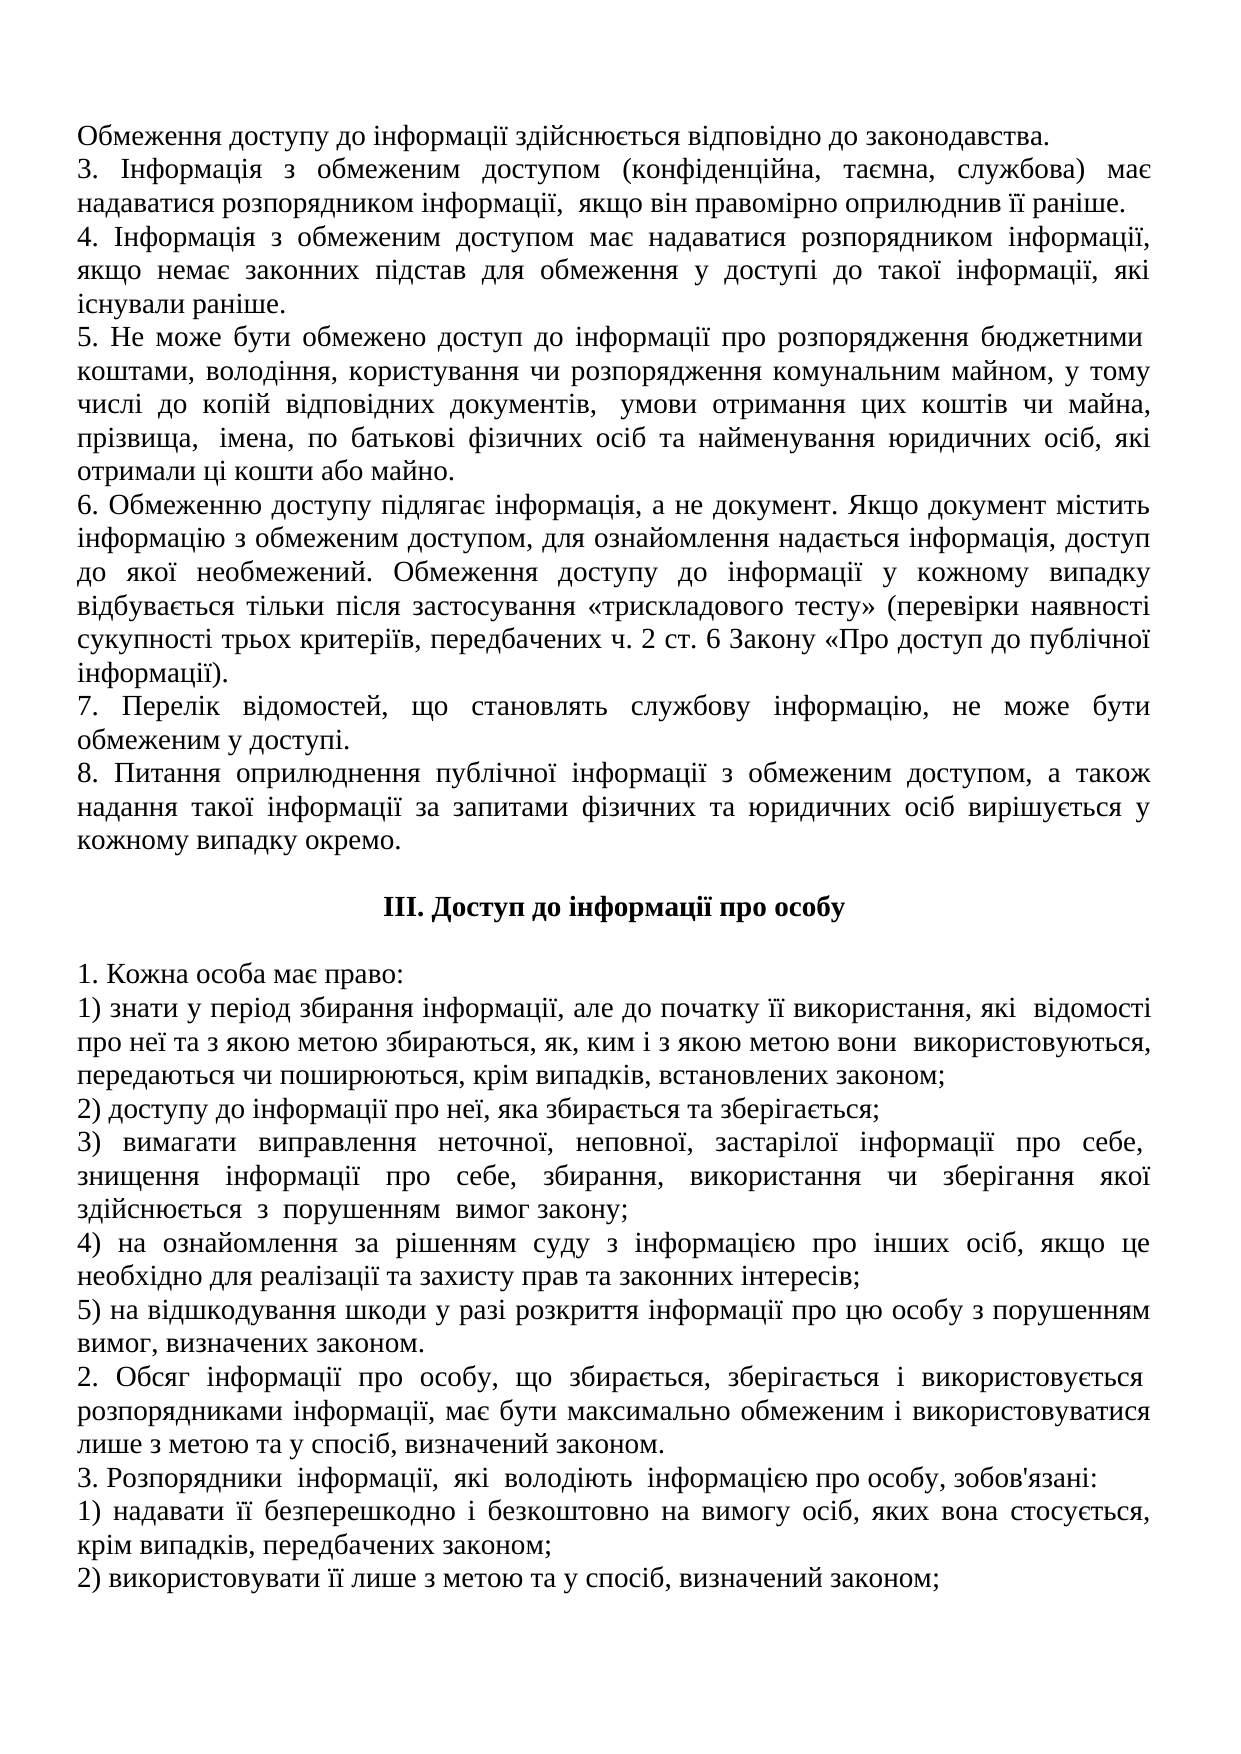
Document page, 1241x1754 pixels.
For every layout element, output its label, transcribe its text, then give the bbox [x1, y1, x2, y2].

text 7. Перелік відомостей, що становлять службову інформацію, не може бути обмеженим у доступі. [77, 688, 1152, 755]
text 1. Кожна особа має право: [77, 957, 1152, 990]
text 3) вимагати виправлення неточної, неповної, застарілої інформації про себе, знищення інформації про себе, збирання, використання чи зберігання якої здійснюється з порушенням вимог закону; [77, 1124, 1152, 1225]
text 3. Розпорядники інформації, які володіють інформацією про особу, зобов'язані: [77, 1460, 1152, 1493]
text 4) на ознайомлення за рішенням суду з інформацією про інших осіб, якщо це необхідно для реалізації та захисту прав та законних інтересів; [77, 1225, 1152, 1292]
text 6. Обмеженню доступу підлягає інформація, а не документ. Якщо документ містить інформацію з обмеженим доступом, для ознайомлення надається інформація, доступ до якої необмежений. Обмеження доступу до інформації у кожному випадку відбувається тільки після застосування «трискладового тесту» (перевірки наявності сукупності трьох критеріїв, передбачених ч. 2 ст. 6 Закону «Про доступ до публічної інформації). [77, 487, 1152, 688]
text 3. Інформація з обмеженим доступом (конфіденційна, таємна, службова) має надаватися розпорядником інформації, якщо він правомірно оприлюднив її раніше. [77, 152, 1152, 219]
text 1) надавати її безперешкодно і безкоштовно на вимогу осіб, яких вона стосується, крім випадків, передбачених законом; [77, 1493, 1152, 1560]
text ІІІ. Доступ до інформації про особу [77, 889, 1152, 923]
text 2) доступу до інформації про неї, яка збирається та зберігається; [77, 1091, 1152, 1124]
text 2) використовувати її лише з метою та у спосіб, визначений законом; [77, 1560, 1152, 1594]
text 5) на відшкодування шкоди у разі розкриття інформації про цю особу з порушенням вимог, визначених законом. [77, 1292, 1152, 1359]
text 1) знати у період збирання інформації, але до початку її використання, які відомості про неї та з якою метою збираються, як, ким і з якою метою вони використовуються, передаються чи поширюються, крім випадків, встановлених законом; [77, 990, 1152, 1091]
text 4. Інформація з обмеженим доступом має надаватися розпорядником інформації, якщо немає законних підстав для обмеження у доступі до такої інформації, які існували раніше. [77, 219, 1152, 319]
text 2. Обсяг інформації про особу, що збирається, зберігається і використовується розпорядниками інформації, має бути максимально обмеженим і використовуватися лише з метою та у спосіб, визначений законом. [77, 1359, 1152, 1460]
text Обмеження доступу до інформації здійснюється відповідно до законодавства. [77, 118, 1152, 152]
text 5. Не може бути обмежено доступ до інформації про розпорядження бюджетними коштами, володіння, користування чи розпорядження комунальним майном, у тому числі до копій відповідних документів, умови отримання цих коштів чи майна, прізвища, імена, по батькові фізичних осіб та найменування юридичних осіб, які отримали ці кошти або майно. [77, 319, 1152, 487]
text 8. Питання оприлюднення публічної інформації з обмеженим доступом, а також надання такої інформації за запитами фізичних та юридичних осіб вирішується у кожному випадку окремо. [77, 755, 1152, 856]
